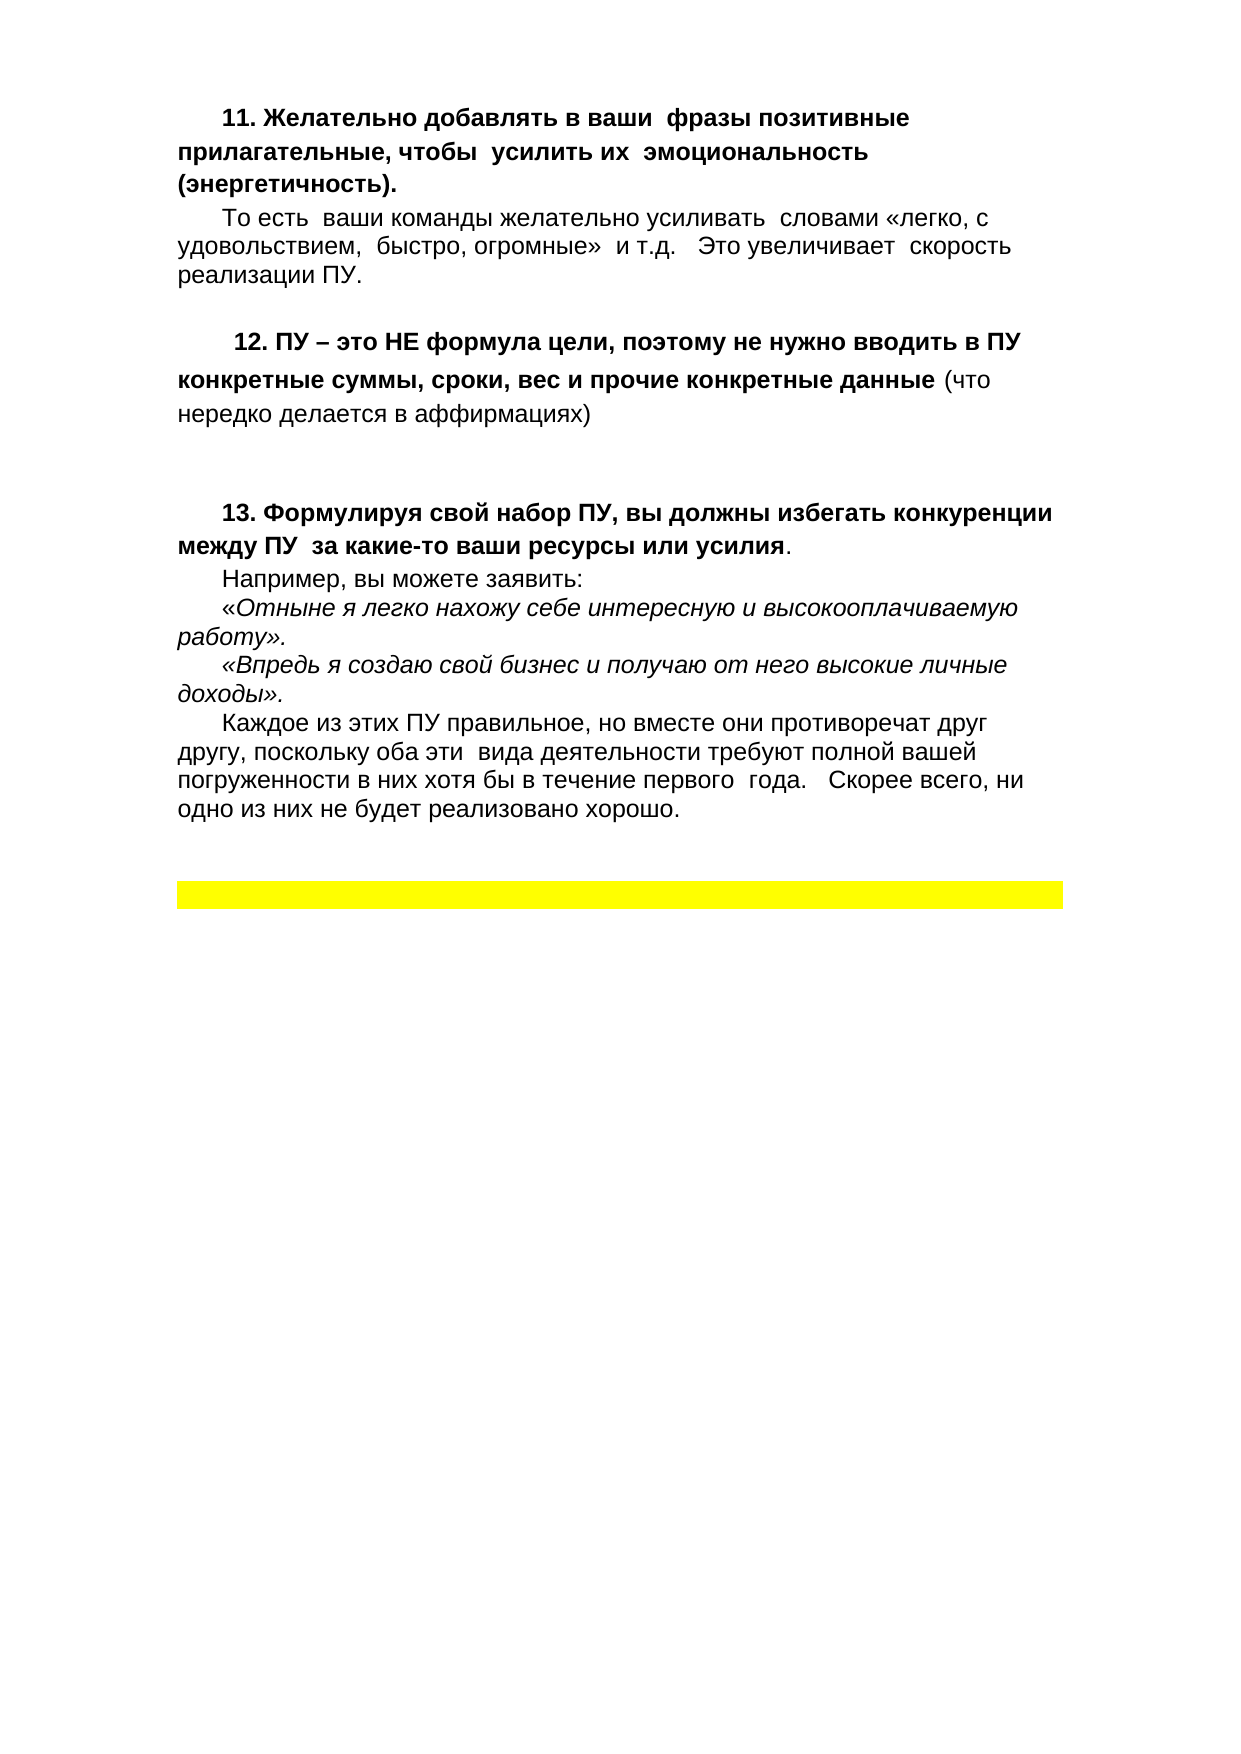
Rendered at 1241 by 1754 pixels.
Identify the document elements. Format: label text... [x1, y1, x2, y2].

text «Отныне я легко нахожу себе интересную и высокооплачиваемую работу». [177, 593, 1063, 650]
text Например, вы можете заявить: [177, 564, 1063, 593]
text Каждое из этих ПУ правильное, но вместе они противоречат друг другу, поскольку оба эти вида деятельности требуют полной вашей погруженности в них хотя бы в течение первого года. Скорее всего, ни одно из них не будет реализовано хорошо. [177, 708, 1063, 823]
text То есть ваши команды желательно усиливать словами «легко, с удовольствием, быстро, огромные» и т.д. Это увеличивает скорость реализации ПУ. [177, 202, 1063, 289]
text 11. Желательно добавлять в ваши фразы позитивные прилагательные, чтобы усилить их эмоциональность (энергетичность). [177, 103, 1063, 198]
text «Впредь я создаю свой бизнес и получаю от него высокие личные доходы». [177, 650, 1063, 708]
text 12. ПУ – это НЕ формула цели, поэтому не нужно вводить в ПУ конкретные суммы, сроки, вес и прочие конкретные данные (что нередко делается в аффирмациях) [177, 327, 1063, 428]
text 13. Формулируя свой набор ПУ, вы должны избегать конкуренции между ПУ за какие-то ваши ресурсы или усилия. [177, 498, 1063, 560]
